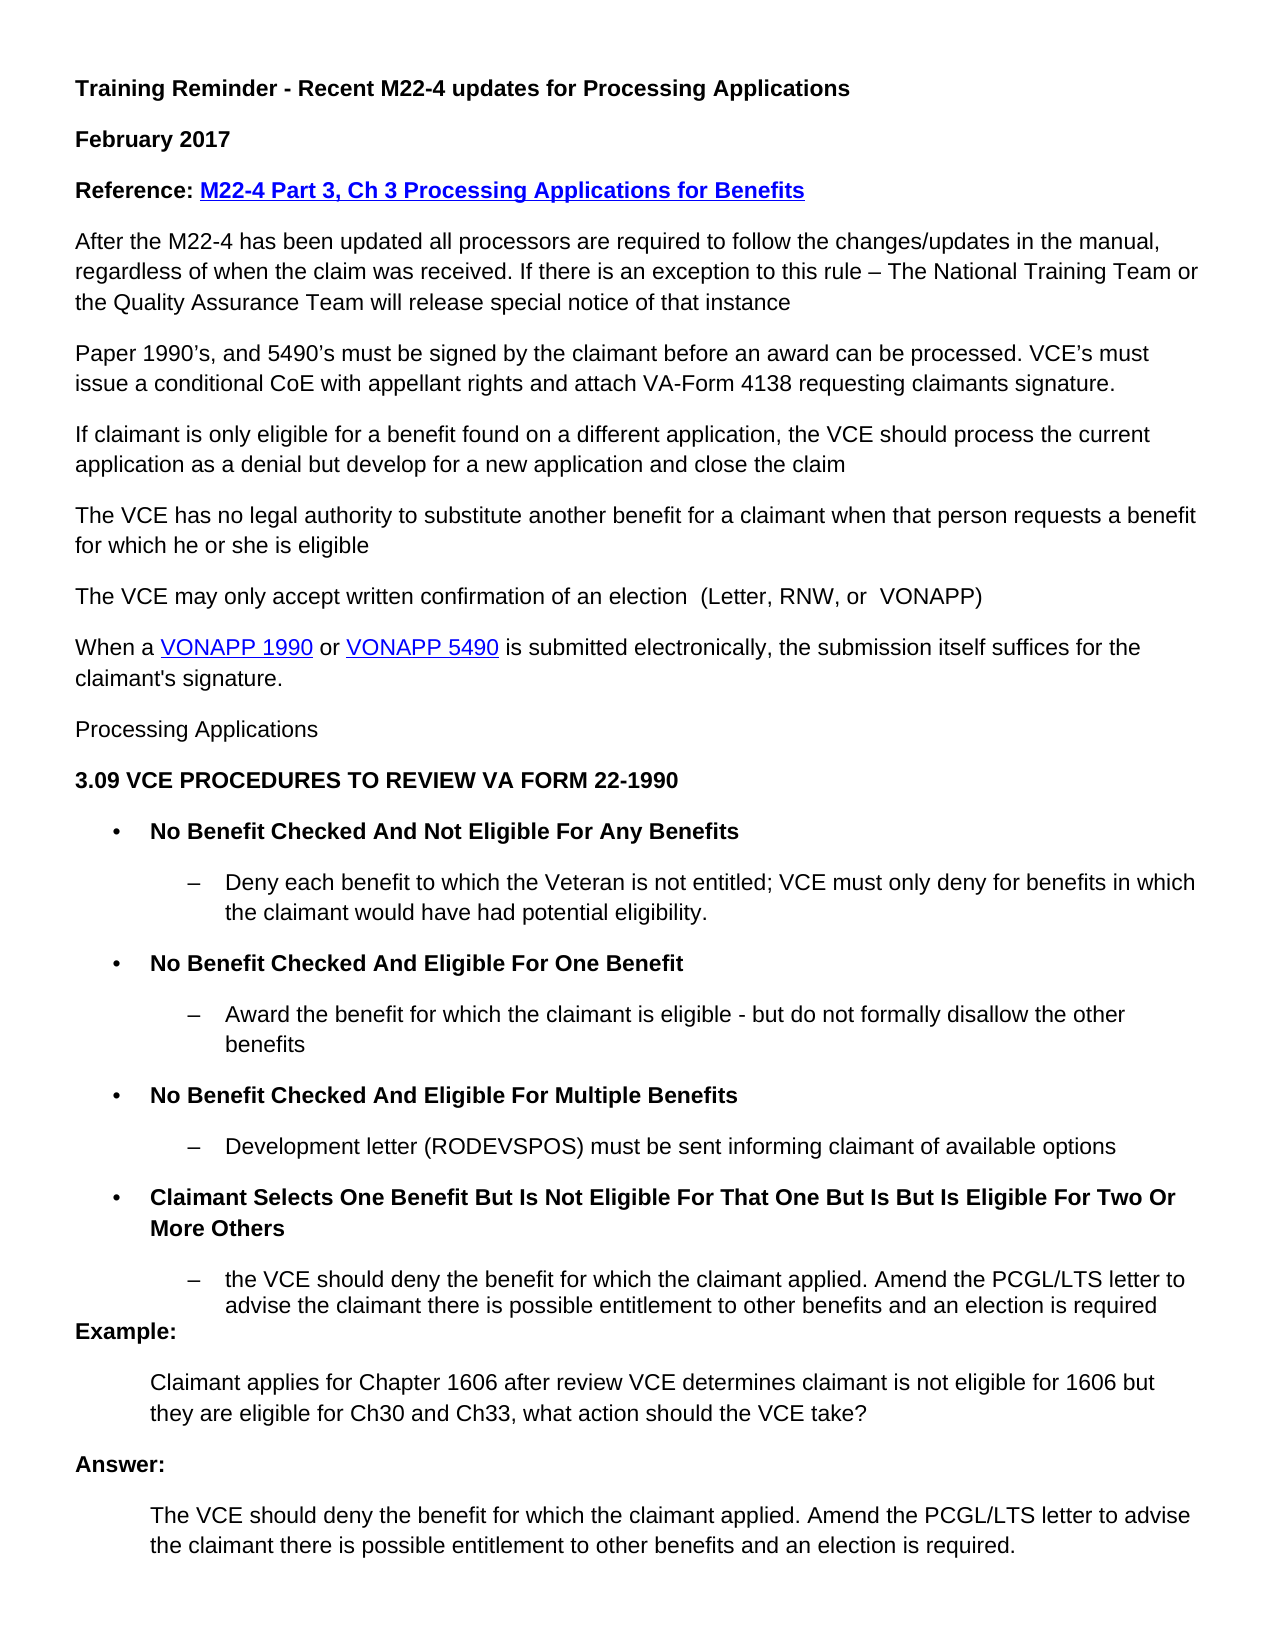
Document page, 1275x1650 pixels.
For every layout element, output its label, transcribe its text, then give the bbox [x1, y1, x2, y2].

text Answer: [75, 1451, 1200, 1477]
text Example: [75, 1318, 1200, 1345]
text When a VONAPP 1990 or VONAPP 5490 is submitted electronically, the submission itself suffices for the claimant's signature. [75, 634, 1200, 691]
list No Benefit Checked And Eligible For Multiple Benefits [112, 1082, 1200, 1109]
text Paper 1990’s, and 5490’s must be signed by the claimant before an award can be processed. VCE’s must issue a conditional CoE with appellant rights and attach VA-Form 4138 requesting claimants signature. [75, 339, 1200, 396]
text 3.09 VCE PROCEDURES TO REVIEW VA FORM 22-1990 [75, 767, 1200, 793]
text The VCE may only accept written confirmation of an election (Letter, RNW, or VONAPP) [75, 583, 1200, 610]
list the VCE should deny the benefit for which the claimant applied. Amend the PCGL/LTS letter to advise the claimant there is possible entitlement to other benefits and an election is required [187, 1266, 1200, 1318]
text Claimant applies for Chapter 1606 after review VCE determines claimant is not eligible for 1606 but they are eligible for Ch30 and Ch33, what action should the VCE take? [150, 1369, 1200, 1426]
list Claimant Selects One Benefit But Is Not Eligible For That One But Is But Is Eligible For Two Or More Others [112, 1184, 1200, 1241]
list No Benefit Checked And Eligible For One Benefit [112, 950, 1200, 976]
list Development letter (RODEVSPOS) must be sent informing claimant of available options [187, 1133, 1200, 1160]
text If claimant is only eligible for a benefit found on a different application, the VCE should process the current application as a denial but develop for a new application and close the claim [75, 421, 1200, 477]
text Processing Applications [75, 716, 1200, 742]
list Award the benefit for which the claimant is eligible - but do not formally disallow the other benefits [187, 1001, 1200, 1058]
list Deny each benefit to which the Veteran is not entitled; VCE must only deny for benefits in which the claimant would have had potential eligibility. [187, 869, 1200, 925]
text The VCE has no legal authority to substitute another benefit for a claimant when that person requests a benefit for which he or she is eligible [75, 502, 1200, 559]
text Reference: M22-4 Part 3, Ch 3 Processing Applications for Benefits [75, 177, 1200, 203]
list No Benefit Checked And Not Eligible For Any Benefits [112, 818, 1200, 844]
text Training Reminder - Recent M22-4 updates for Processing Applications [75, 75, 1200, 101]
text The VCE should deny the benefit for which the claimant applied. Amend the PCGL/LTS letter to advise the claimant there is possible entitlement to other benefits and an election is required. [75, 1502, 1200, 1558]
text After the M22-4 has been updated all processors are required to follow the changes/updates in the manual, regardless of when the claim was received. If there is an exception to this rule – The National Training Team or the Quality Assurance Team will release special notice of that instance [75, 228, 1200, 315]
text February 2017 [75, 126, 1200, 152]
